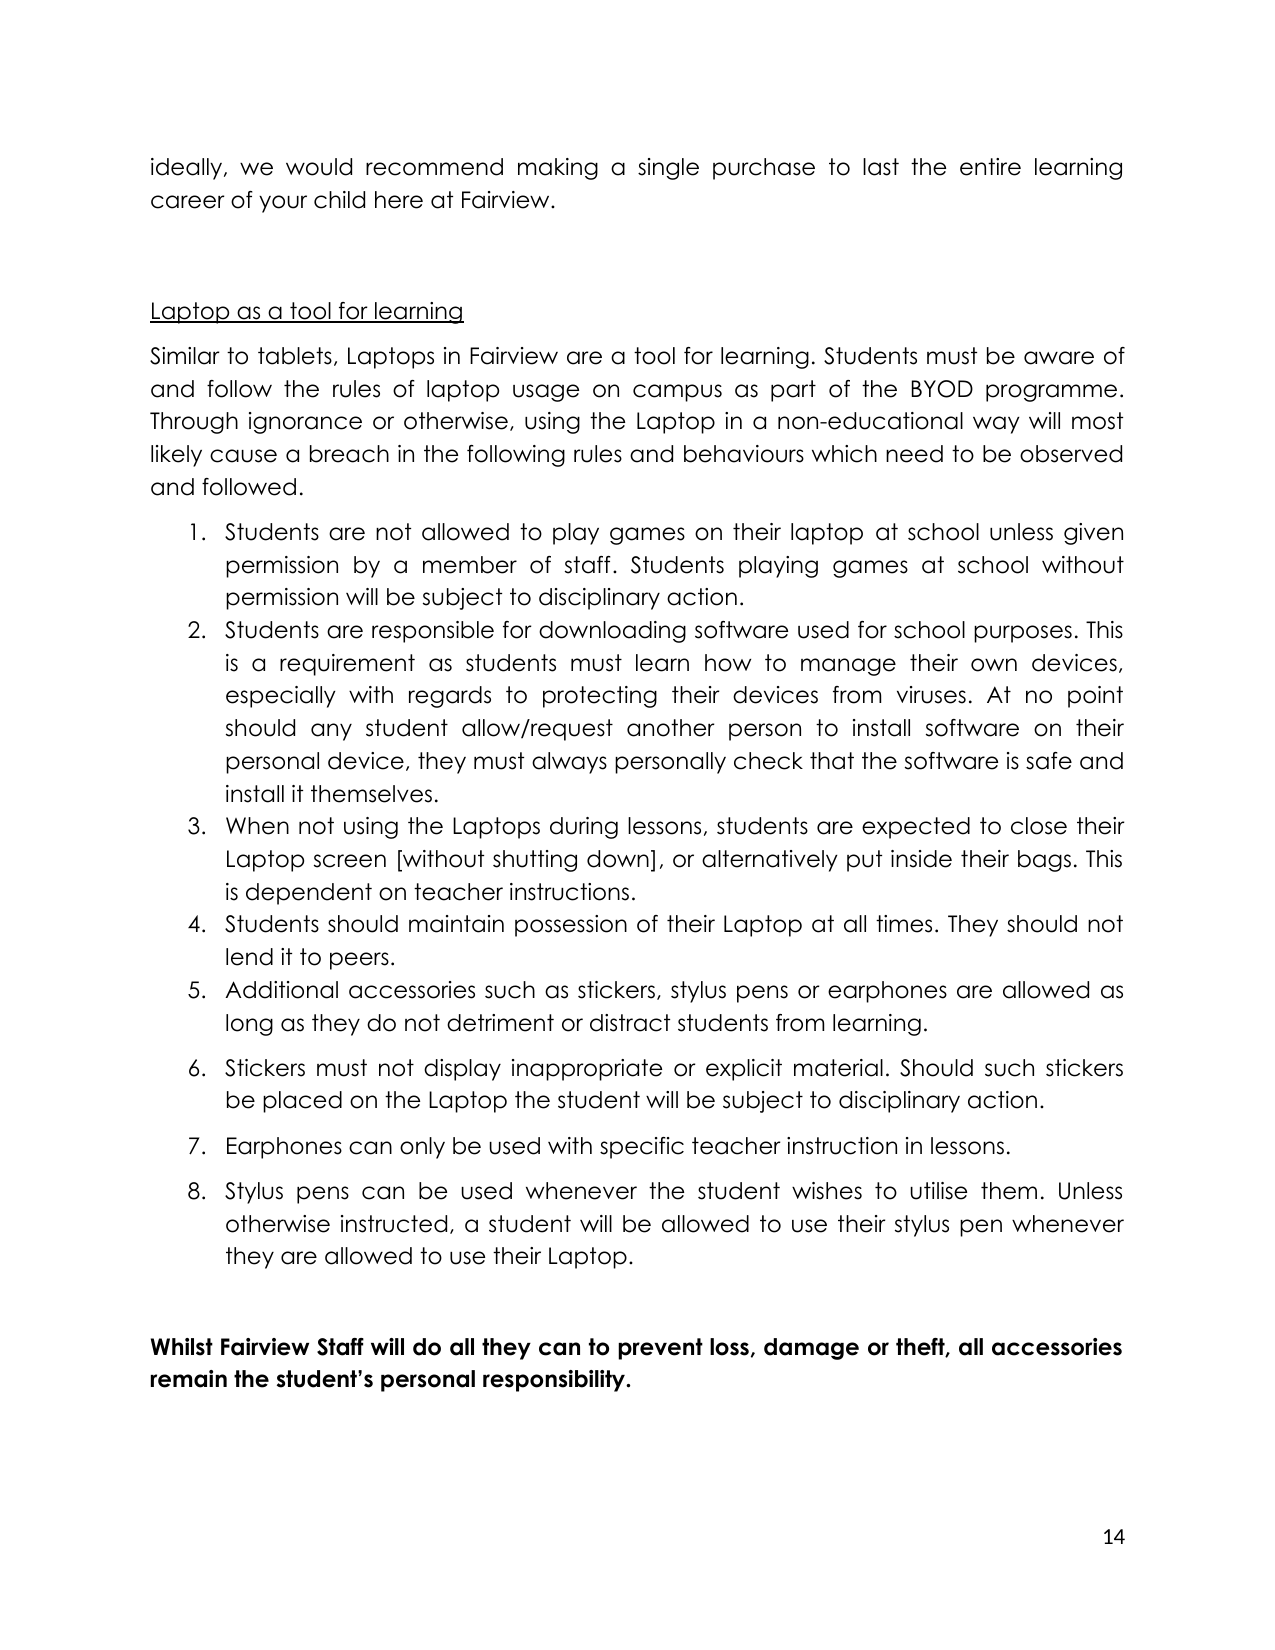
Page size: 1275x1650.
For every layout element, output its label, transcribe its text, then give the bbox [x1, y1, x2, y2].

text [150, 150, 1125, 215]
text Whilst Fairview Staff will do all they can to prevent loss, damage or theft, all accessories remain the student’s personal responsibility. [150, 1329, 1125, 1395]
list Students should maintain possession of their Laptop at all times. They should not lend it to peers. [187, 907, 1125, 972]
list When not using the Laptops during lessons, students are expected to close their Laptop screen [without shutting down], or alternatively put inside their bags. This is dependent on teacher instructions. [187, 809, 1125, 907]
list Earphones can only be used with specific teacher instruction in lessons. [187, 1128, 1125, 1161]
text Laptop as a tool for learning [150, 293, 1125, 326]
text Similar to tablets, Laptops in Fairview are a tool for learning. Students must be aware of and follow the rules of laptop usage on campus as part of the BYOD programme. Through ignorance or otherwise, using the Laptop in a non-educational way will most likely cause a breach in the following rules and behaviours which need to be observed and followed. [150, 338, 1125, 502]
list Additional accessories such as stickers, stylus pens or earphones are allowed as long as they do not detriment or distract students from learning. [187, 972, 1125, 1038]
list Stickers must not display inappropriate or explicit material. Should such stickers be placed on the Laptop the student will be subject to disciplinary action. [187, 1050, 1125, 1116]
list Stylus pens can be used whenever the student wishes to utilise them. Unless otherwise instructed, a student will be allowed to use their stylus pen whenever they are allowed to use their Laptop. [187, 1173, 1125, 1272]
list Students are not allowed to play games on their laptop at school unless given permission by a member of staff. Students playing games at school without permission will be subject to disciplinary action. [187, 514, 1125, 613]
list Students are responsible for downloading software used for school purposes. This is a requirement as students must learn how to manage their own devices, especially with regards to protecting their devices from viruses. At no point should any student allow/request another person to install software on their personal device, they must always personally check that the software is safe and install it themselves. [187, 613, 1125, 809]
